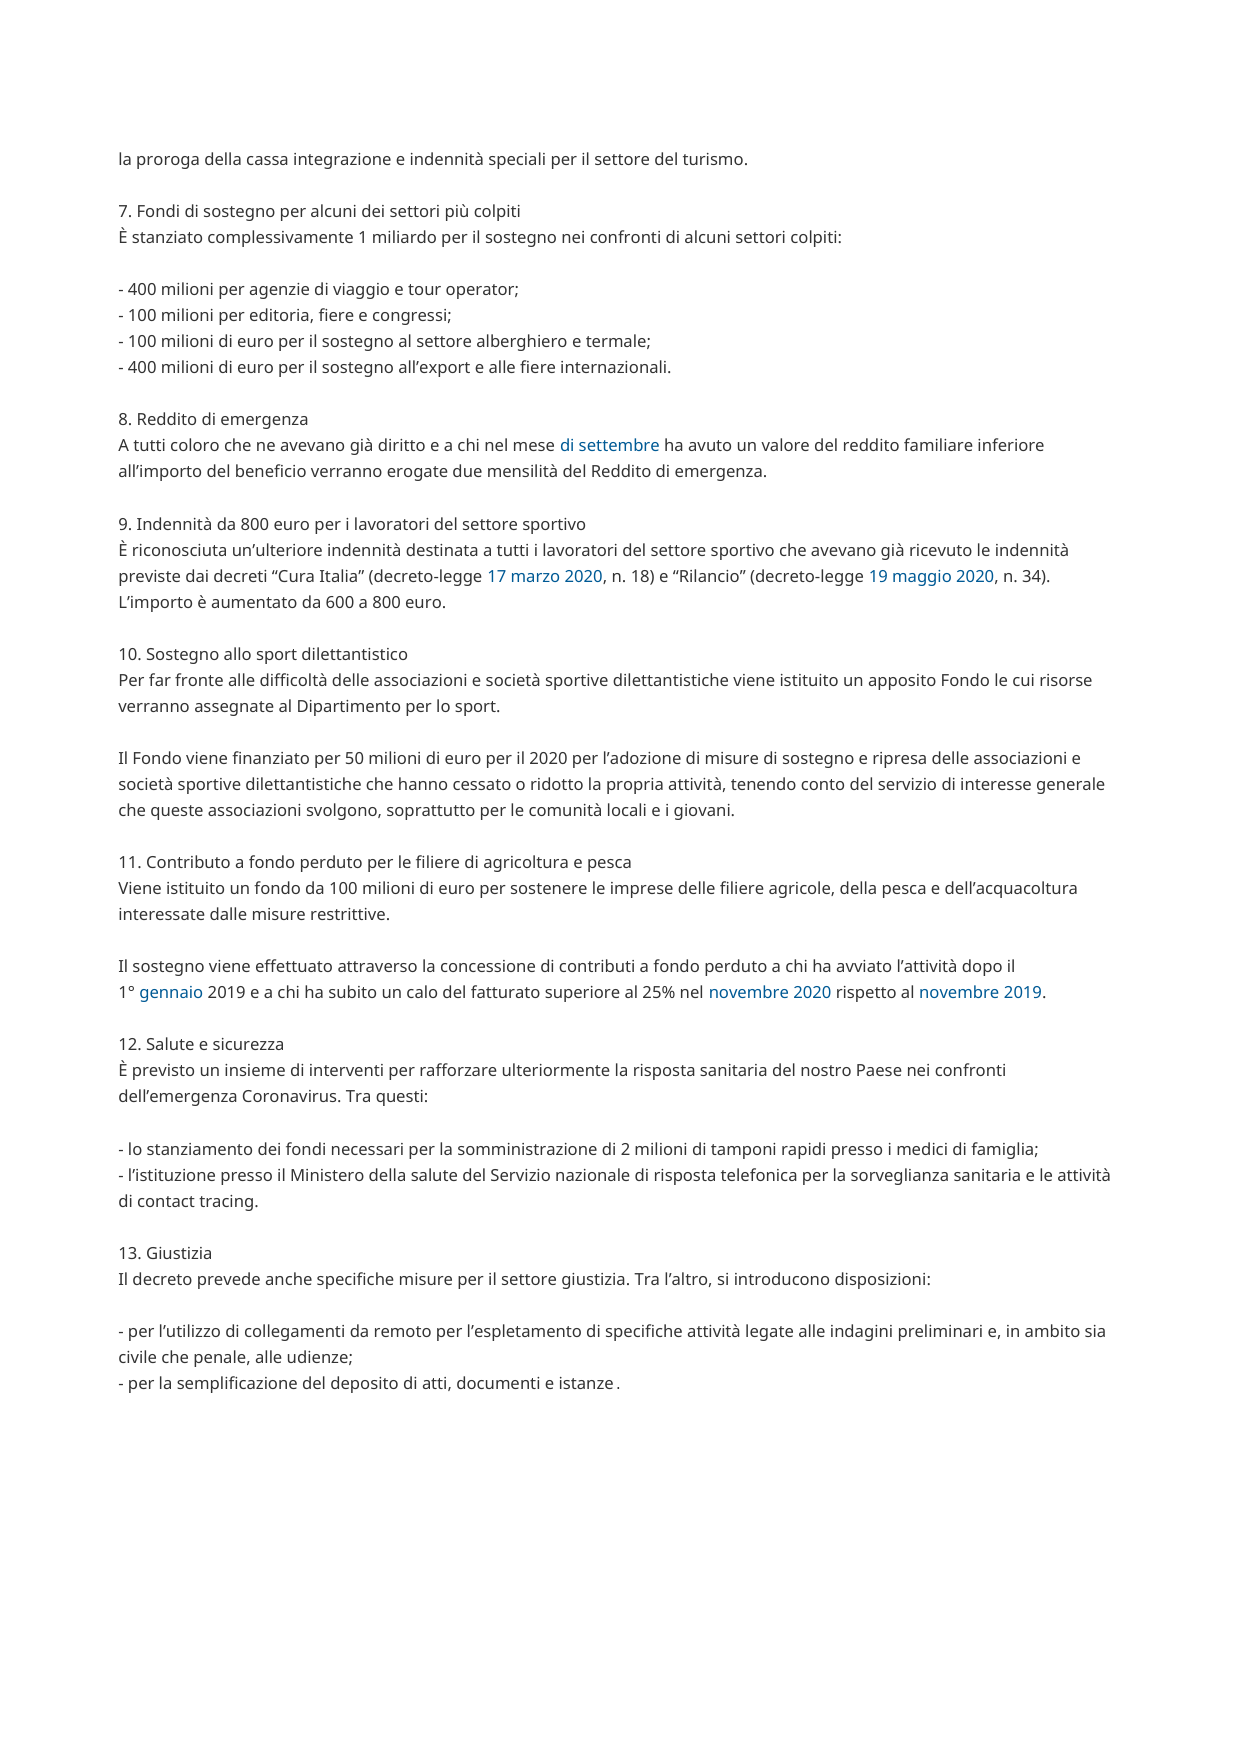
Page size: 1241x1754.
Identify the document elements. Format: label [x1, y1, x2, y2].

text [118, 148, 1122, 1394]
